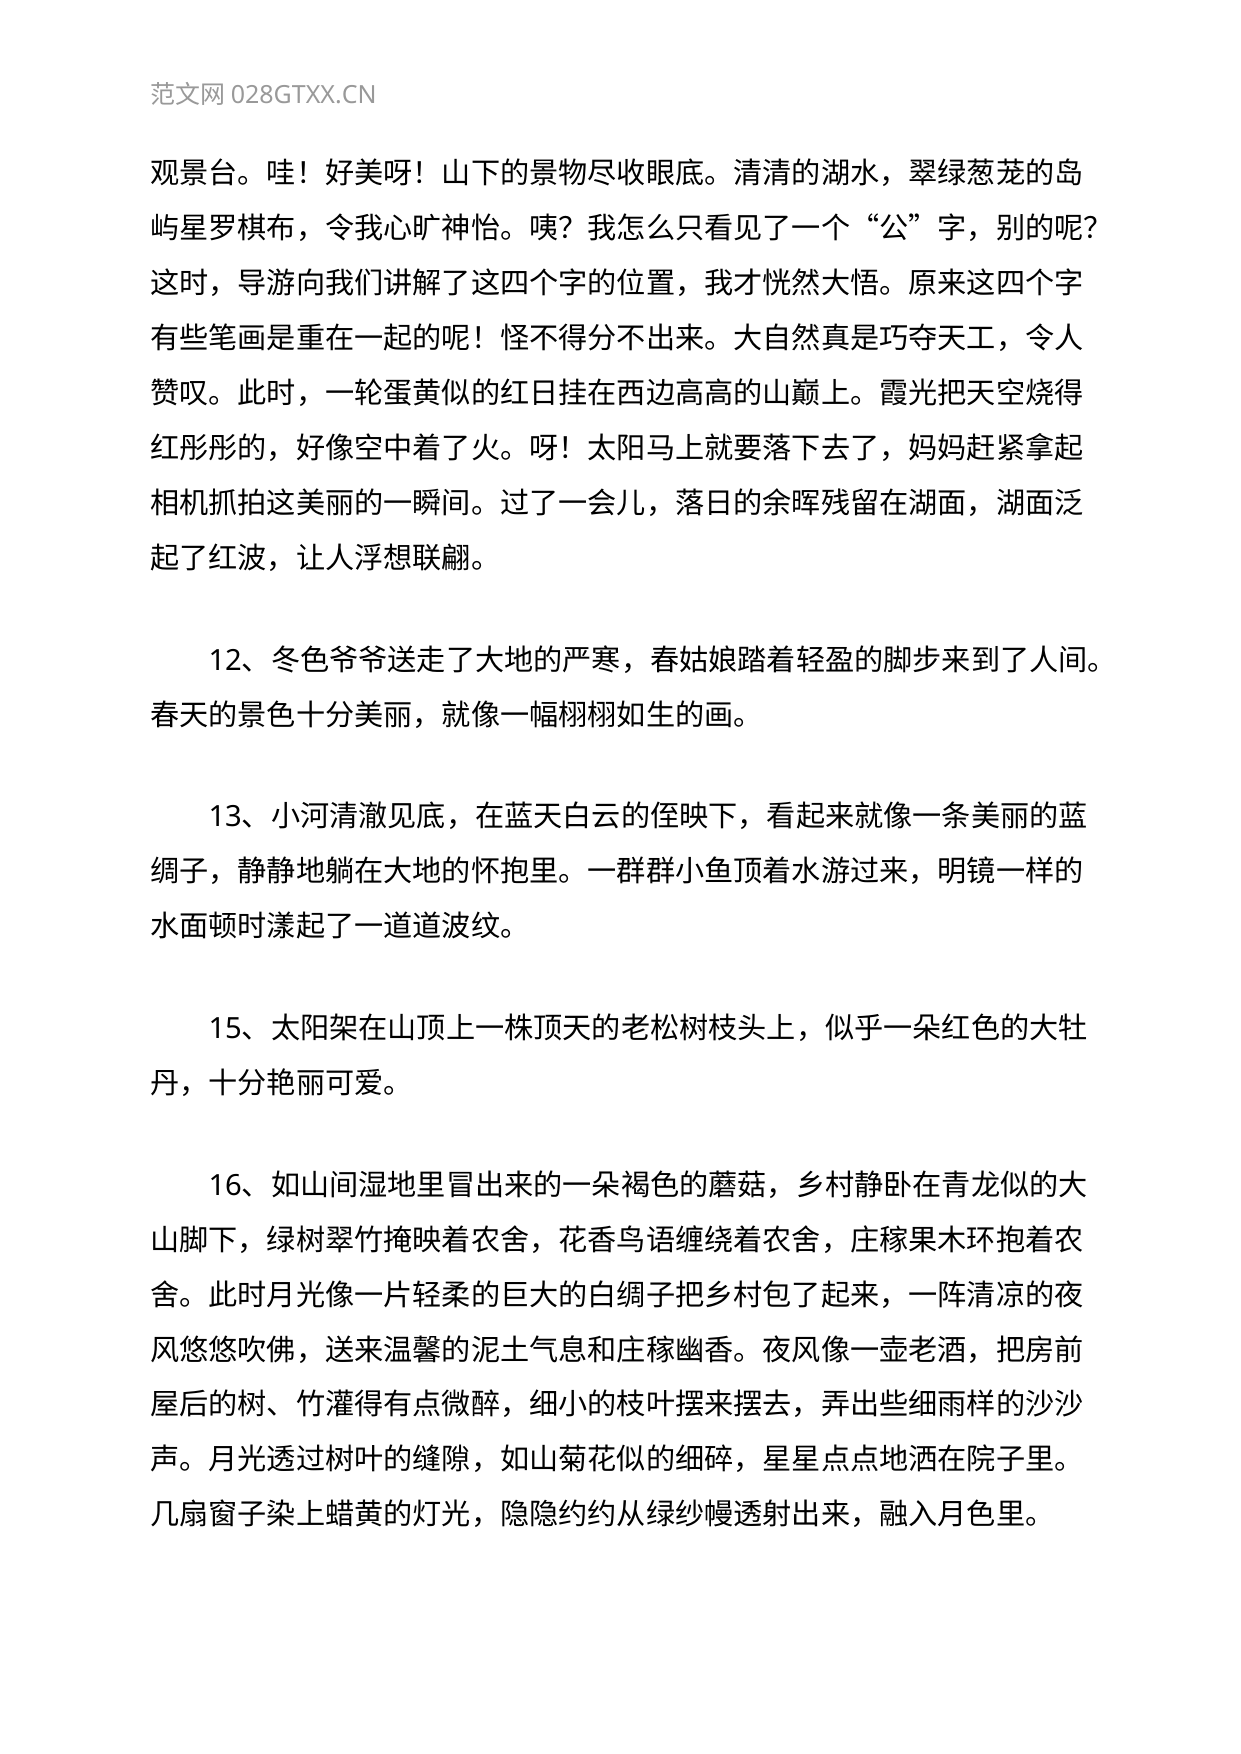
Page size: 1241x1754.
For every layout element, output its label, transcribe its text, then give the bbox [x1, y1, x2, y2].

text 15、太阳架在山顶上一株顶天的老松树枝头上，似乎一朵红色的大牡丹，十分艳丽可爱。 [150, 1004, 1090, 1102]
text 13、小河清澈见底，在蓝天白云的侄映下，看起来就像一条美丽的蓝绸子，静静地躺在大地的怀抱里。一群群小鱼顶着水游过来，明镜一样的水面顿时漾起了一道道波纹。 [150, 793, 1090, 945]
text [150, 150, 1090, 577]
text 12、冬色爷爷送走了大地的严寒，春姑娘踏着轻盈的脚步来到了人间。春天的景色十分美丽，就像一幅栩栩如生的画。 [150, 636, 1090, 733]
text 16、如山间湿地里冒出来的一朵褐色的蘑菇，乡村静卧在青龙似的大山脚下，绿树翠竹掩映着农舍，花香鸟语缠绕着农舍，庄稼果木环抱着农舍。此时月光像一片轻柔的巨大的白绸子把乡村包了起来，一阵清凉的夜风悠悠吹佛，送来温馨的泥土气息和庄稼幽香。夜风像一壶老酒，把房前屋后的树、竹灌得有点微醉，细小的枝叶摆来摆去，弄出些细雨样的沙沙声。月光透过树叶的缝隙，如山菊花似的细碎，星星点点地洒在院子里。几扇窗子染上蜡黄的灯光，隐隐约约从绿纱幔透射出来，融入月色里。 [150, 1161, 1090, 1533]
